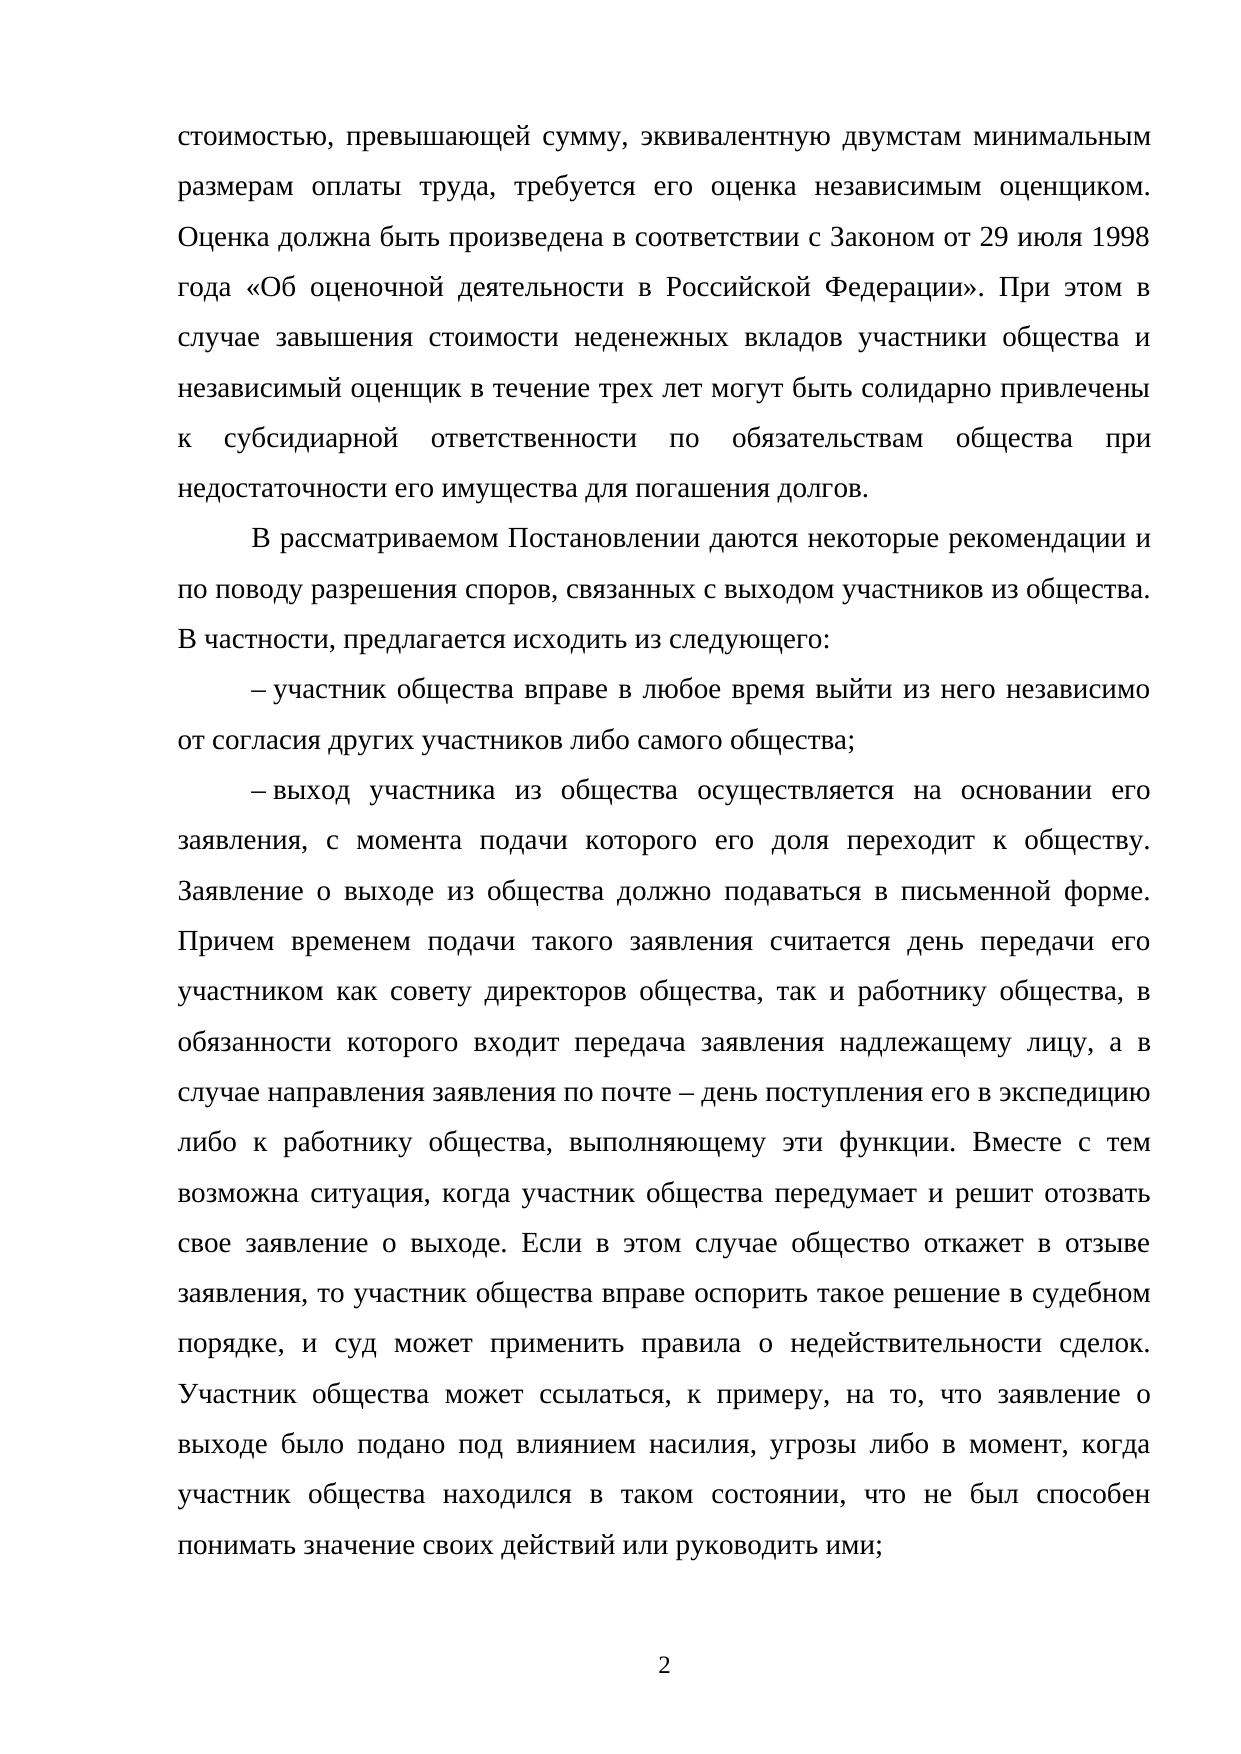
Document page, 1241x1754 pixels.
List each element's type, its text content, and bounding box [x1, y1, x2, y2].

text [177, 118, 1152, 504]
text – участник общества вправе в любое время выйти из него независимо от согласия других участников либо самого общества; [177, 672, 1152, 755]
text В рассматриваемом Постановлении даются некоторые рекомендации и по поводу разрешения споров, связанных с выходом участников из общества. В частности, предлагается исходить из следующего: [177, 521, 1152, 655]
text – выход участника из общества осуществляется на основании его заявления, с момента подачи которого его доля переходит к обществу. Заявление о выходе из общества должно подаваться в письменной форме. Причем временем подачи такого заявления считается день передачи его участником как совету директоров общества, так и работнику общества, в обязанности которого входит передача заявления надлежащему лицу, а в случае направления заявления по почте – день поступления его в экспедицию либо к работнику общества, выполняющему эти функции. Вместе с тем возможна ситуация, когда участник общества передумает и решит отозвать свое заявление о выходе. Если в этом случае общество откажет в отзыве заявления, то участник общества вправе оспорить такое решение в судебном порядке, и суд может применить правила о недействительности сделок. Участник общества может ссылаться, к примеру, на то, что заявление о выходе было подано под влиянием насилия, угрозы либо в момент, когда участник общества находился в таком состоянии, что не был способен понимать значение своих действий или руководить ими; [177, 772, 1152, 1560]
